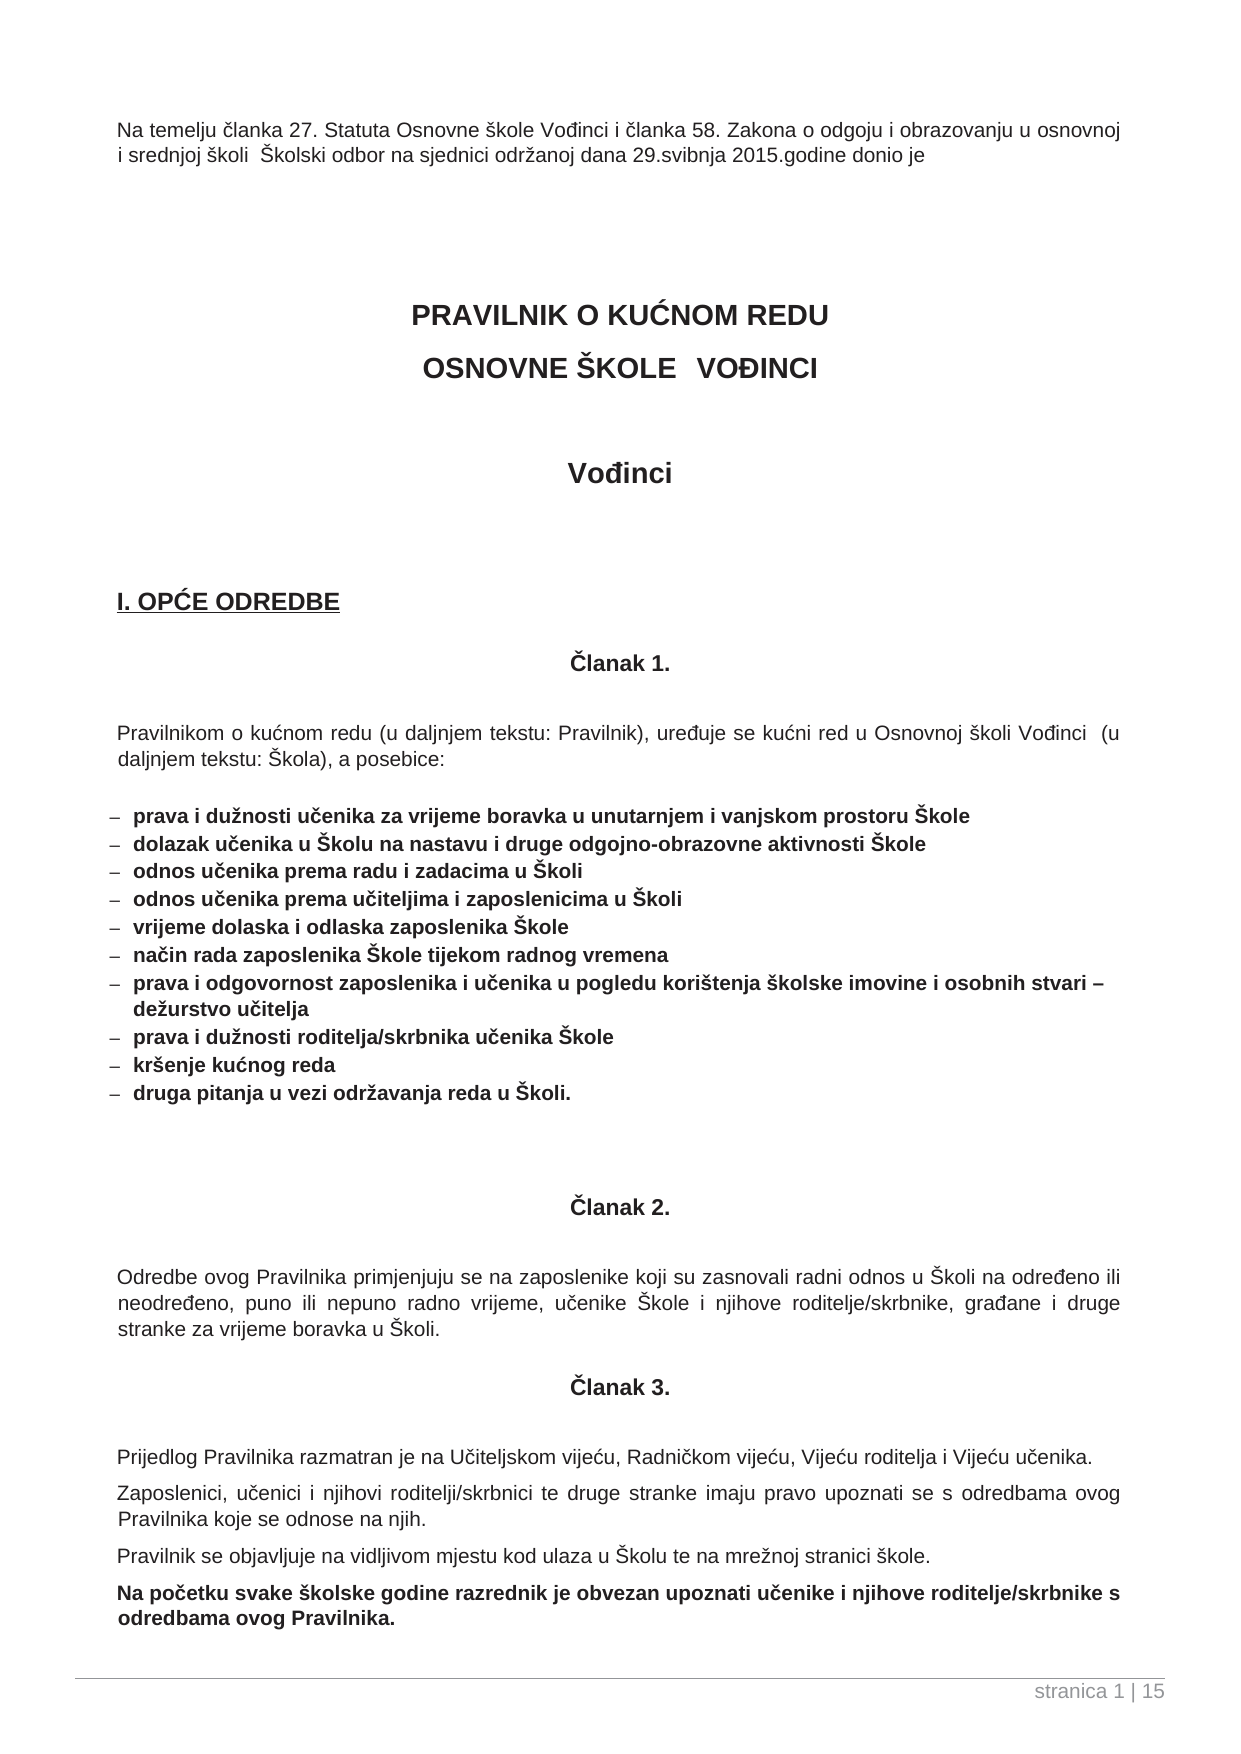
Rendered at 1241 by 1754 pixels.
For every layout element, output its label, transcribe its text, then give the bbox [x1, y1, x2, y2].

text PRAVILNIK O KUĆNOM REDU [118, 298, 1122, 332]
list odnos učenika prema radu i zadacima u Školi [109, 859, 1122, 883]
text Prijedlog Pravilnika razmatran je na Učiteljskom vijeću, Radničkom vijeću, Vijeću roditelja i Vijeću učenika. [117, 1444, 1122, 1468]
text Na početku svake školske godine razrednik je obvezan upoznati učenike i njihove roditelje/skrbnike s odredbama ovog Pravilnika. [117, 1580, 1122, 1630]
list prava i dužnosti učenika za vrijeme boravka u unutarnjem i vanjskom prostoru Škole [109, 803, 1122, 827]
text Pravilnik se objavljuje na vidljivom mjestu kod ulaza u Školu te na mrežnoj stranici škole. [117, 1544, 1122, 1568]
text OSNOVNE ŠKOLE VOĐINCI [118, 351, 1122, 384]
text Na temelju članka 27. Statuta Osnovne škole Vođinci i članka 58. Zakona o odgoju i obrazovanju u osnovnoj i srednjoj školi Školski odbor na sjednici održanoj dana 29.svibnja 2015.godine donio je [117, 117, 1122, 167]
text Vođinci [118, 456, 1122, 490]
text Zaposlenici, učenici i njihovi roditelji/skrbnici te druge stranke imaju pravo upoznati se s odredbama ovog Pravilnika koje se odnose na njih. [117, 1481, 1122, 1531]
subtitle OPĆE ODREDBE [117, 587, 1122, 616]
text Pravilnikom o kućnom redu (u daljnjem tekstu: Pravilnik), uređuje se kućni red u Osnovnoj školi Vođinci (u daljnjem tekstu: Škola), a posebice: [117, 721, 1122, 771]
list odnos učenika prema učiteljima i zaposlenicima u Školi [109, 887, 1122, 911]
list vrijeme dolaska i odlaska zaposlenika Škole [109, 915, 1122, 939]
text Članak 1. [325, 650, 915, 676]
list kršenje kućnog reda [109, 1053, 1122, 1077]
list prava i odgovornost zaposlenika i učenika u pogledu korištenja školske imovine i osobnih stvari – dežurstvo učitelja [109, 971, 1122, 1021]
text Članak 2. [325, 1194, 915, 1220]
list način rada zaposlenika Škole tijekom radnog vremena [109, 943, 1122, 967]
text Članak 3. [325, 1373, 915, 1400]
list prava i dužnosti roditelja/skrbnika učenika Škole [109, 1025, 1122, 1049]
list druga pitanja u vezi održavanja reda u Školi. [109, 1081, 1122, 1104]
list dolazak učenika u Školu na nastavu i druge odgojno-obrazovne aktivnosti Škole [109, 831, 1122, 855]
text Odredbe ovog Pravilnika primjenjuju se na zaposlenike koji su zasnovali radni odnos u Školi na određeno ili neodređeno, puno ili nepuno radno vrijeme, učenike Škole i njihove roditelje/skrbnike, građane i druge stranke za vrijeme boravka u Školi. [117, 1265, 1122, 1341]
